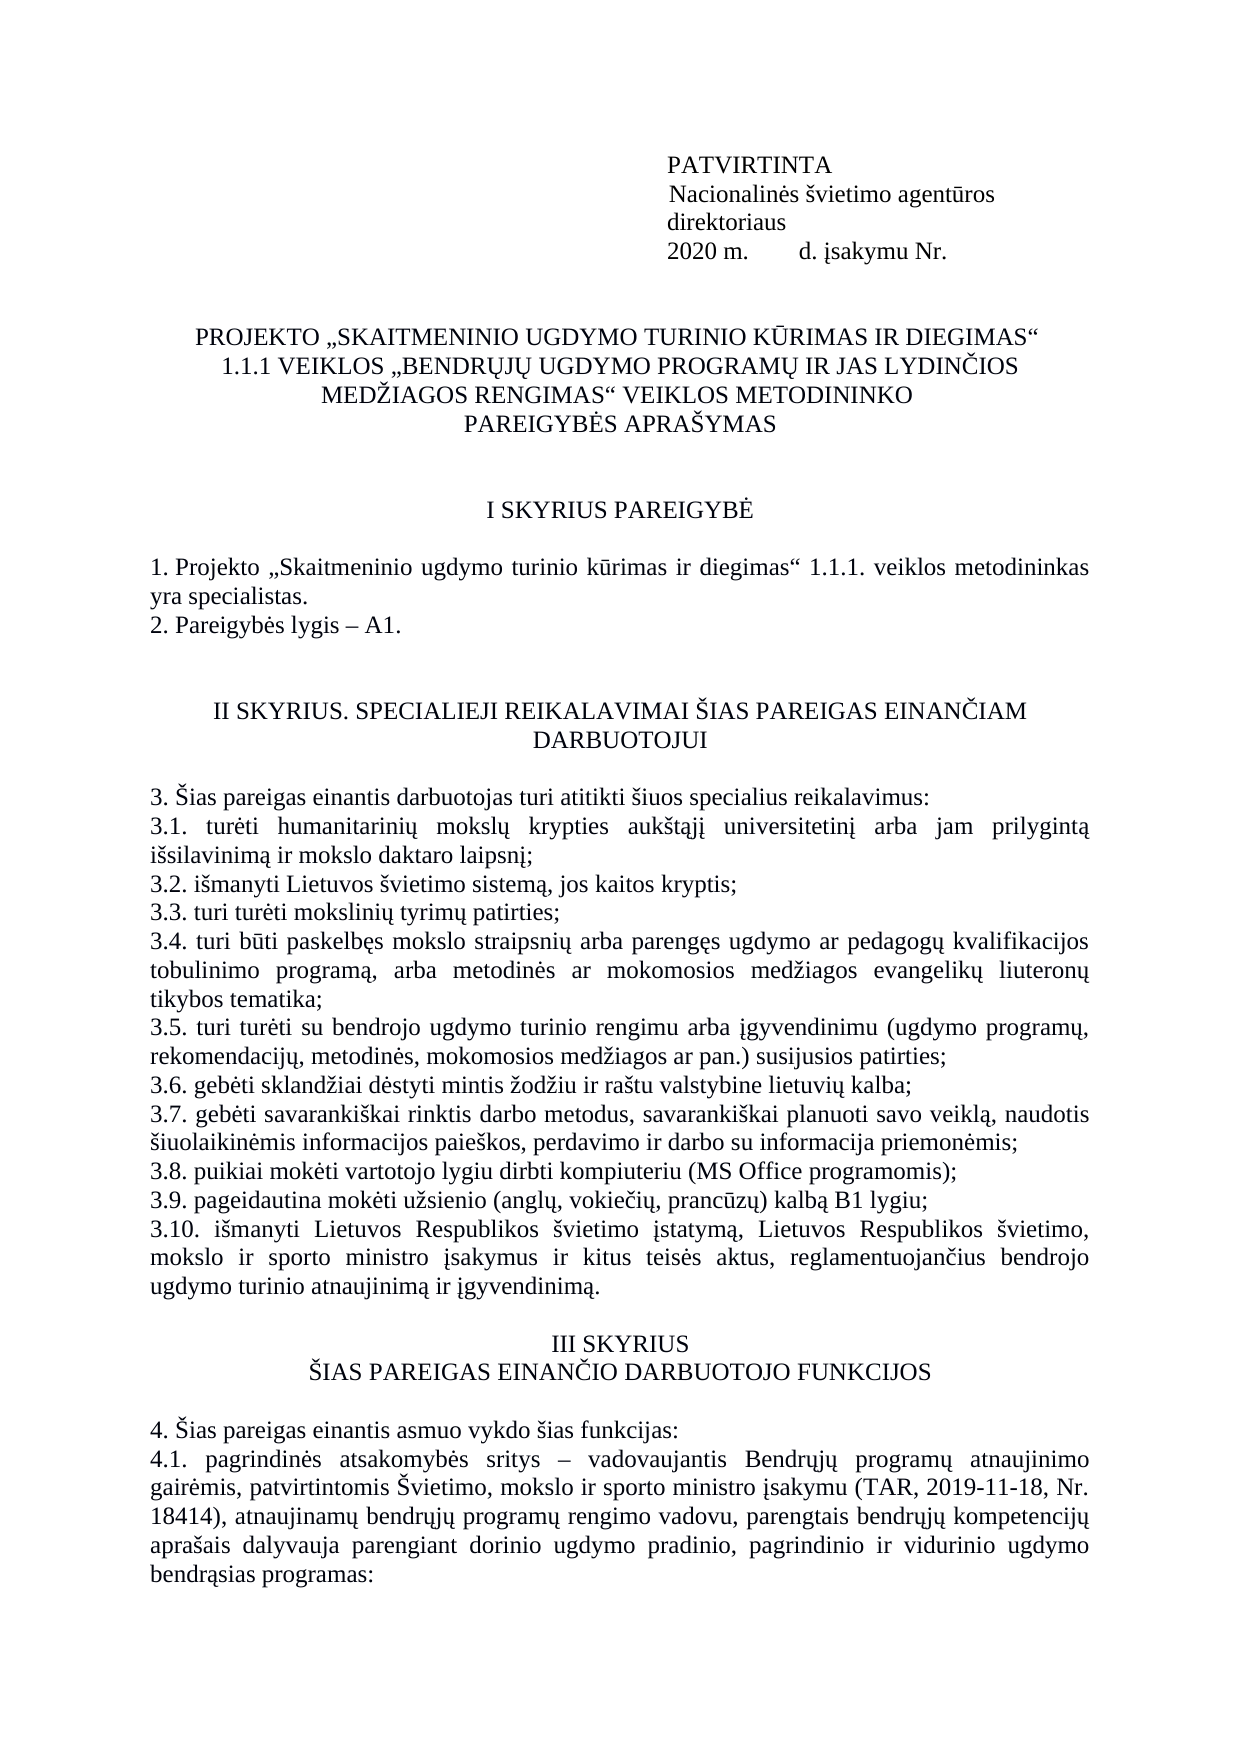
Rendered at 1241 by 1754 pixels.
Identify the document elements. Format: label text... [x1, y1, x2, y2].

text 3.7. gebėti savarankiškai rinktis darbo metodus, savarankiškai planuoti savo veiklą, naudotis šiuolaikinėmis informacijos paieškos, perdavimo ir darbo su informacija priemonėmis; [150, 1099, 1090, 1156]
text II SKYRIUS. SPECIALIEJI REIKALAVIMAI ŠIAS PAREIGAS EINANČIAM DARBUOTOJUI [150, 696, 1090, 754]
text 3.8. puikiai mokėti vartotojo lygiu dirbti kompiuteriu (MS Office programomis); [150, 1156, 1090, 1185]
text 1. Projekto „Skaitmeninio ugdymo turinio kūrimas ir diegimas“ 1.1.1. veiklos metodininkas yra specialistas. [150, 552, 1090, 610]
text 2. Pareigybės lygis – A1. [150, 610, 1090, 639]
text 3. Šias pareigas einantis darbuotojas turi atitikti šiuos specialius reikalavimus: [150, 782, 1090, 811]
text PROJEKTO „SKAITMENINIO UGDYMO TURINIO KŪRIMAS IR DIEGIMAS“ [150, 322, 1090, 351]
text 3.6. gebėti sklandžiai dėstyti mintis žodžiu ir raštu valstybine lietuvių kalba; [150, 1070, 1090, 1099]
text PATVIRTINTA [555, 150, 1090, 179]
text 4.1. pagrindinės atsakomybės sritys – vadovaujantis Bendrųjų programų atnaujinimo gairėmis, patvirtintomis Švietimo, mokslo ir sporto ministro įsakymu (TAR, 2019-11-18, Nr. 18414), atnaujinamų bendrųjų programų rengimo vadovu, parengtais bendrųjų kompetencijų aprašais dalyvauja parengiant dorinio ugdymo pradinio, pagrindinio ir vidurinio ugdymo bendrąsias programas: [150, 1444, 1090, 1587]
text 3.2. išmanyti Lietuvos švietimo sistemą, jos kaitos kryptis; [150, 869, 1090, 897]
text 1.1.1 VEIKLOS „BENDRŲJŲ UGDYMO PROGRAMŲ IR JAS LYDINČIOS MEDŽIAGOS RENGIMAS“ VEIKLOS METODININKO PAREIGYBĖS APRAŠYMAS [150, 351, 1090, 437]
text 3.10. išmanyti Lietuvos Respublikos švietimo įstatymą, Lietuvos Respublikos švietimo, mokslo ir sporto ministro įsakymus ir kitus teisės aktus, reglamentuojančius bendrojo ugdymo turinio atnaujinimą ir įgyvendinimą. [150, 1214, 1090, 1300]
text 3.4. turi būti paskelbęs mokslo straipsnių arba parengęs ugdymo ar pedagogų kvalifikacijos tobulinimo programą, arba metodinės ar mokomosios medžiagos evangelikų liuteronų tikybos tematika; [150, 926, 1090, 1012]
text 3.1. turėti humanitarinių mokslų krypties aukštąjį universitetinį arba jam prilygintą išsilavinimą ir mokslo daktaro laipsnį; [150, 811, 1090, 869]
text ŠIAS PAREIGAS EINANČIO DARBUOTOJO FUNKCIJOS [150, 1357, 1090, 1386]
text 2020 m. d. įsakymu Nr. [555, 236, 1090, 265]
text III SKYRIUS [150, 1329, 1090, 1357]
text 3.5. turi turėti su bendrojo ugdymo turinio rengimu arba įgyvendinimu (ugdymo programų, rekomendacijų, metodinės, mokomosios medžiagos ar pan.) susijusios patirties; [150, 1012, 1090, 1070]
text Nacionalinės švietimo agentūros direktoriaus [667, 179, 1090, 236]
text I SKYRIUS PAREIGYBĖ [150, 495, 1090, 524]
text 3.3. turi turėti mokslinių tyrimų patirties; [150, 897, 1090, 926]
text 3.9. pageidautina mokėti užsienio (anglų, vokiečių, prancūzų) kalbą B1 lygiu; [150, 1185, 1090, 1214]
text 4. Šias pareigas einantis asmuo vykdo šias funkcijas: [150, 1415, 1090, 1444]
